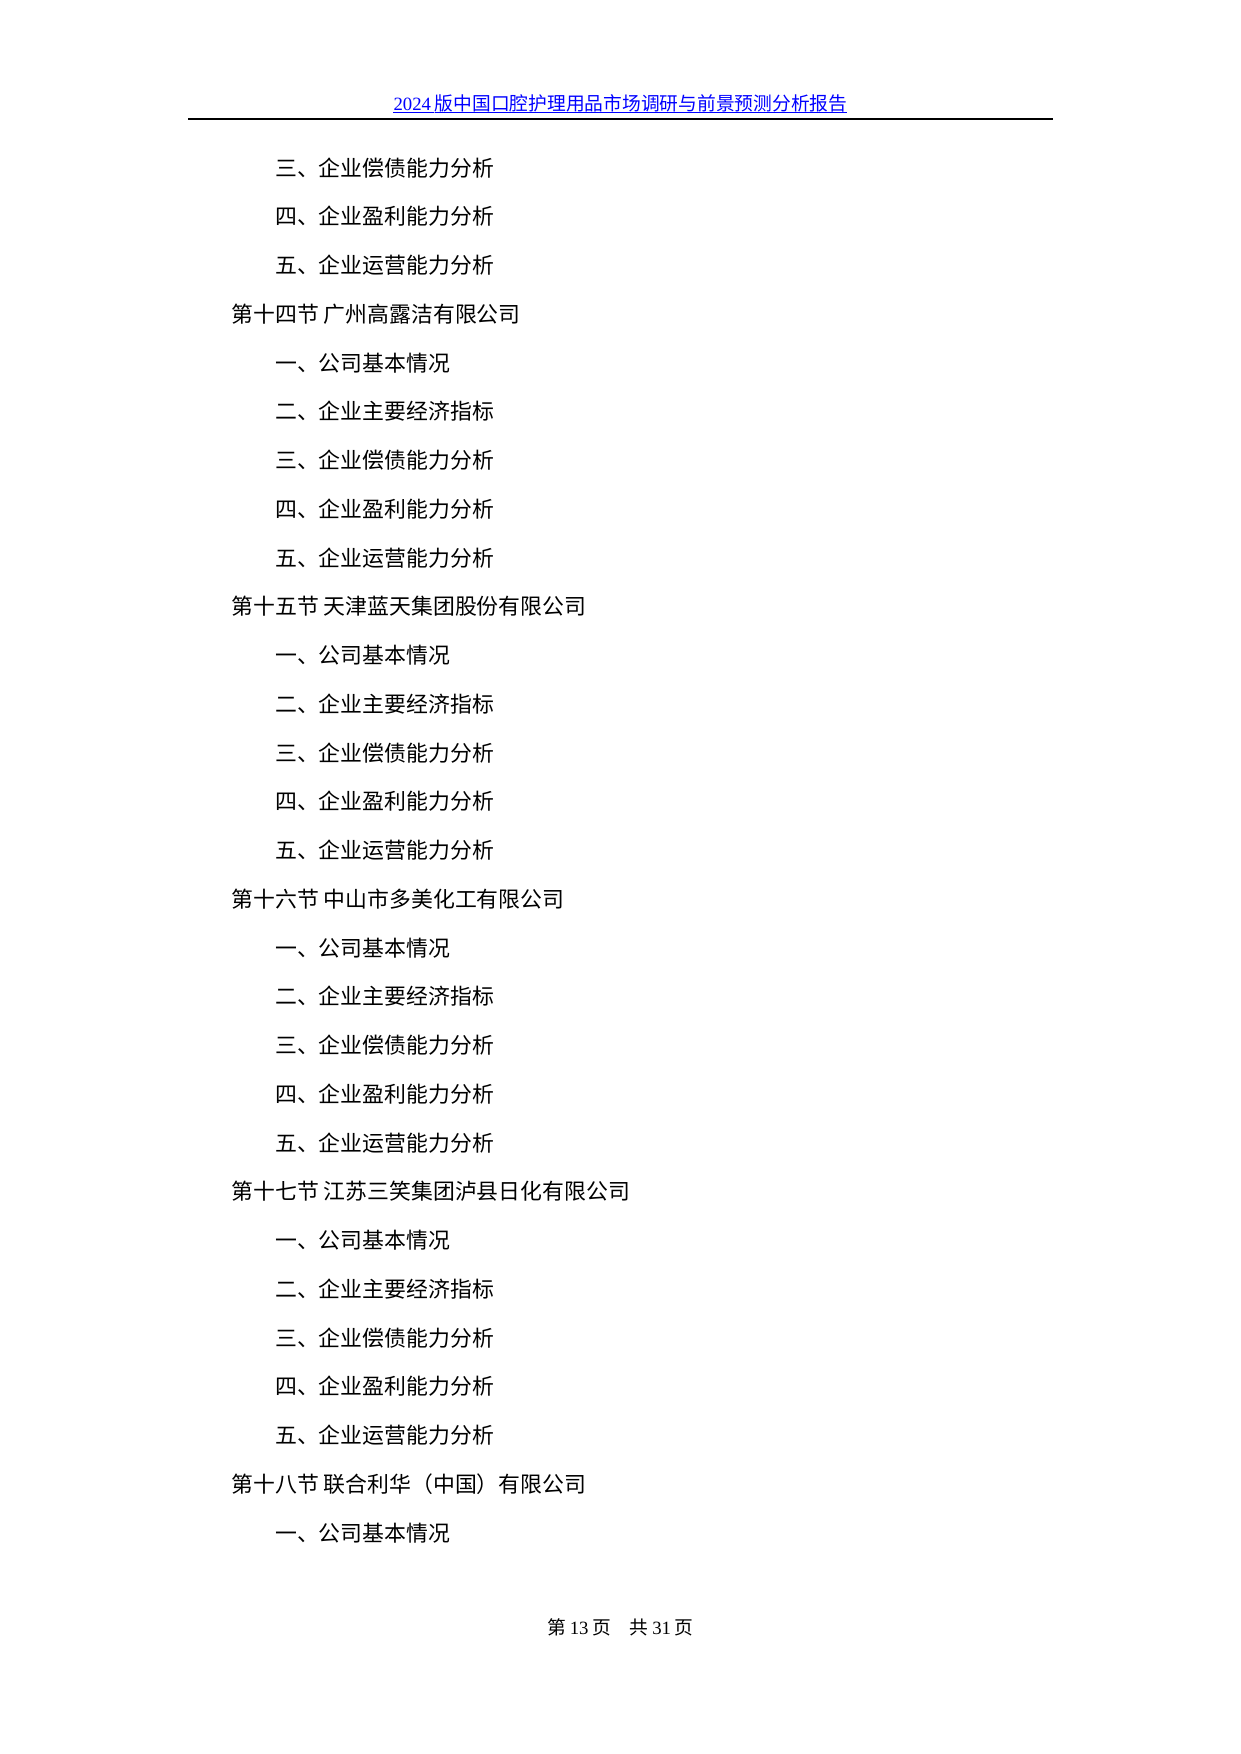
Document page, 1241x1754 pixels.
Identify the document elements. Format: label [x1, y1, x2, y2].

text [187, 150, 1053, 1548]
